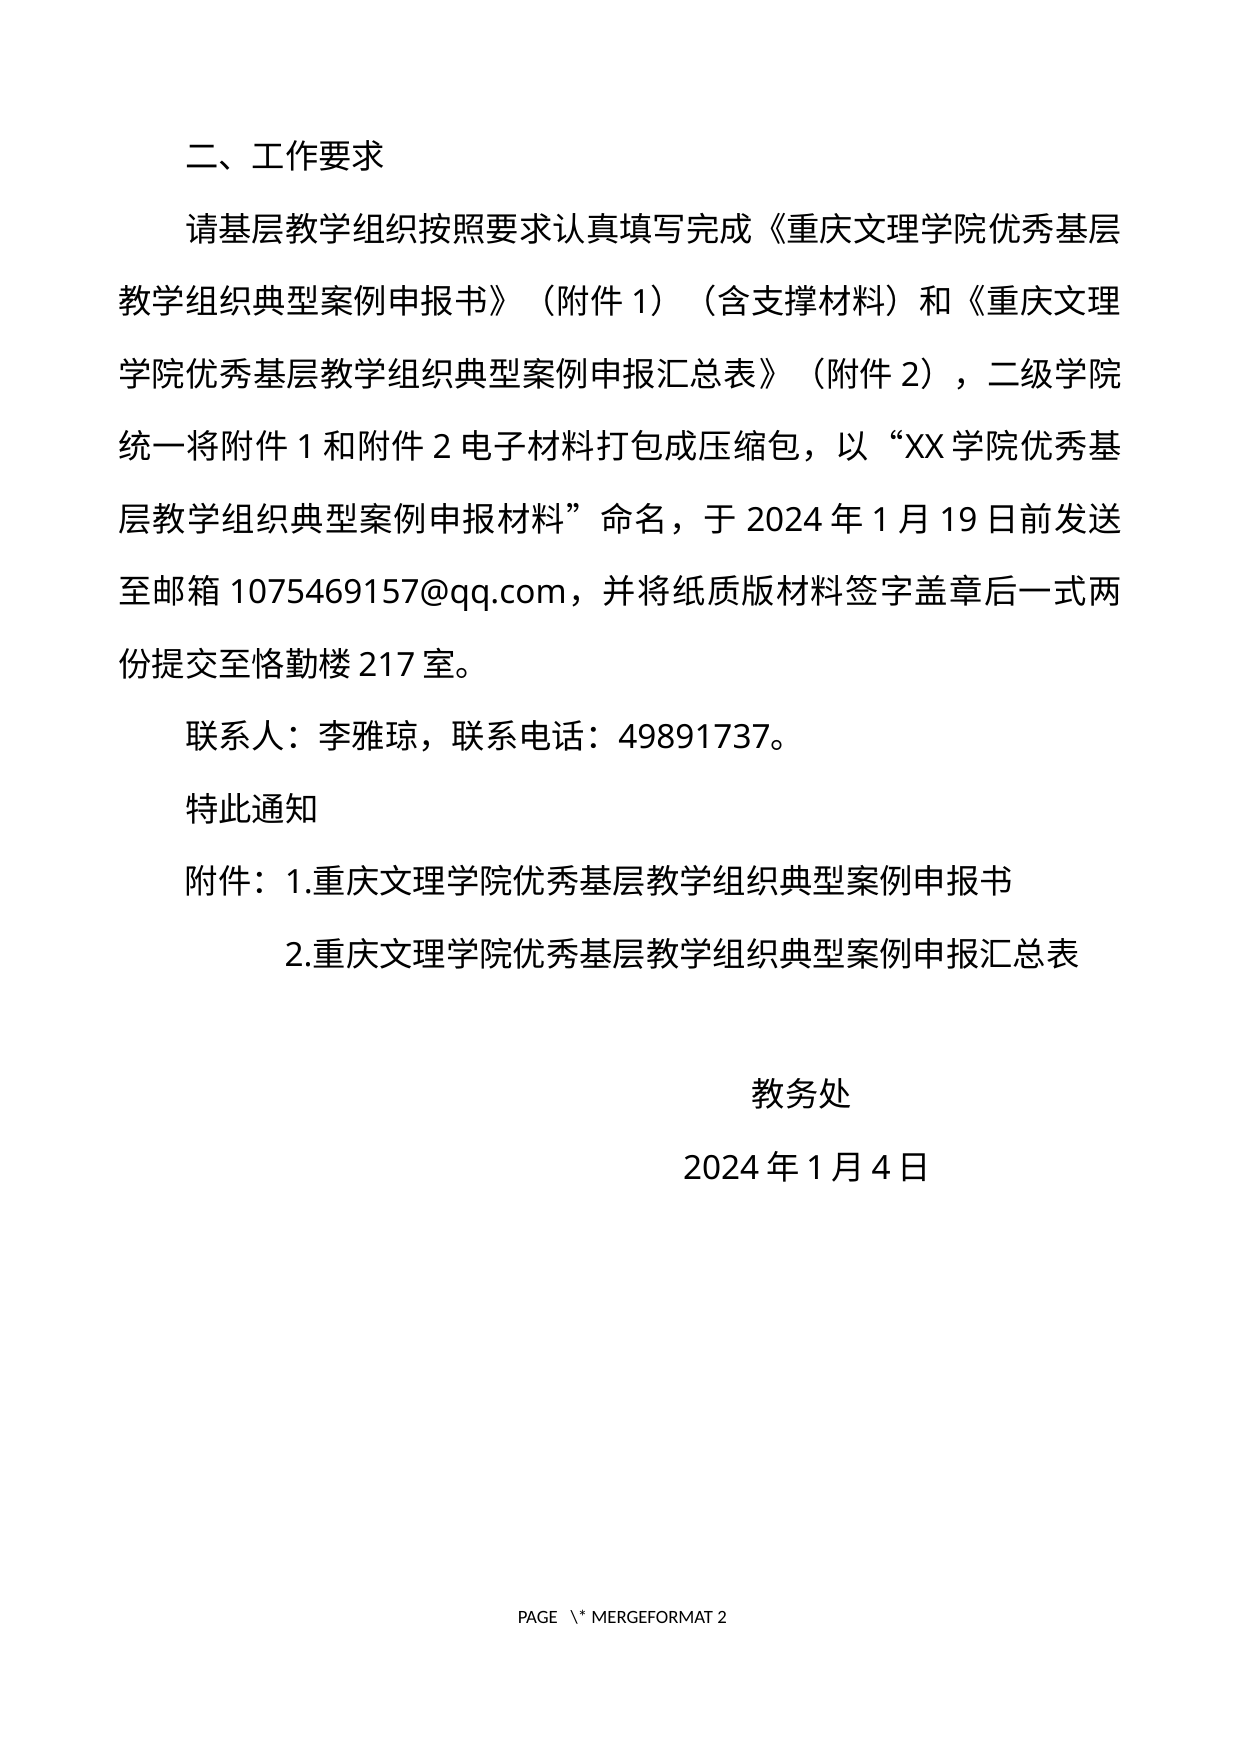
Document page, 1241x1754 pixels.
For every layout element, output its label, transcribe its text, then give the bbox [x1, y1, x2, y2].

text 联系人：李雅琼，联系电话：49891737。 [118, 710, 1122, 758]
text 请基层教学组织按照要求认真填写完成《重庆文理学院优秀基层教学组织典型案例申报书》（附件1）（含支撑材料）和《重庆文理学院优秀基层教学组织典型案例申报汇总表》（附件2），二级学院统一将附件1和附件2电子材料打包成压缩包，以“XX学院优秀基层教学组织典型案例申报材料”命名，于2024年1月19日前发送至邮箱1075469157@qq.com，并将纸质版材料签字盖章后一式两份提交至恪勤楼217室。 [118, 202, 1122, 686]
text 2024年1月4日 [118, 1140, 1122, 1189]
text 二、工作要求 [118, 130, 1122, 178]
text 2.重庆文理学院优秀基层教学组织典型案例申报汇总表 [284, 927, 1122, 976]
text 教务处 [118, 1068, 1122, 1116]
text 附件：1.重庆文理学院优秀基层教学组织典型案例申报书 [184, 855, 1122, 903]
text 特此通知 [118, 782, 1122, 831]
